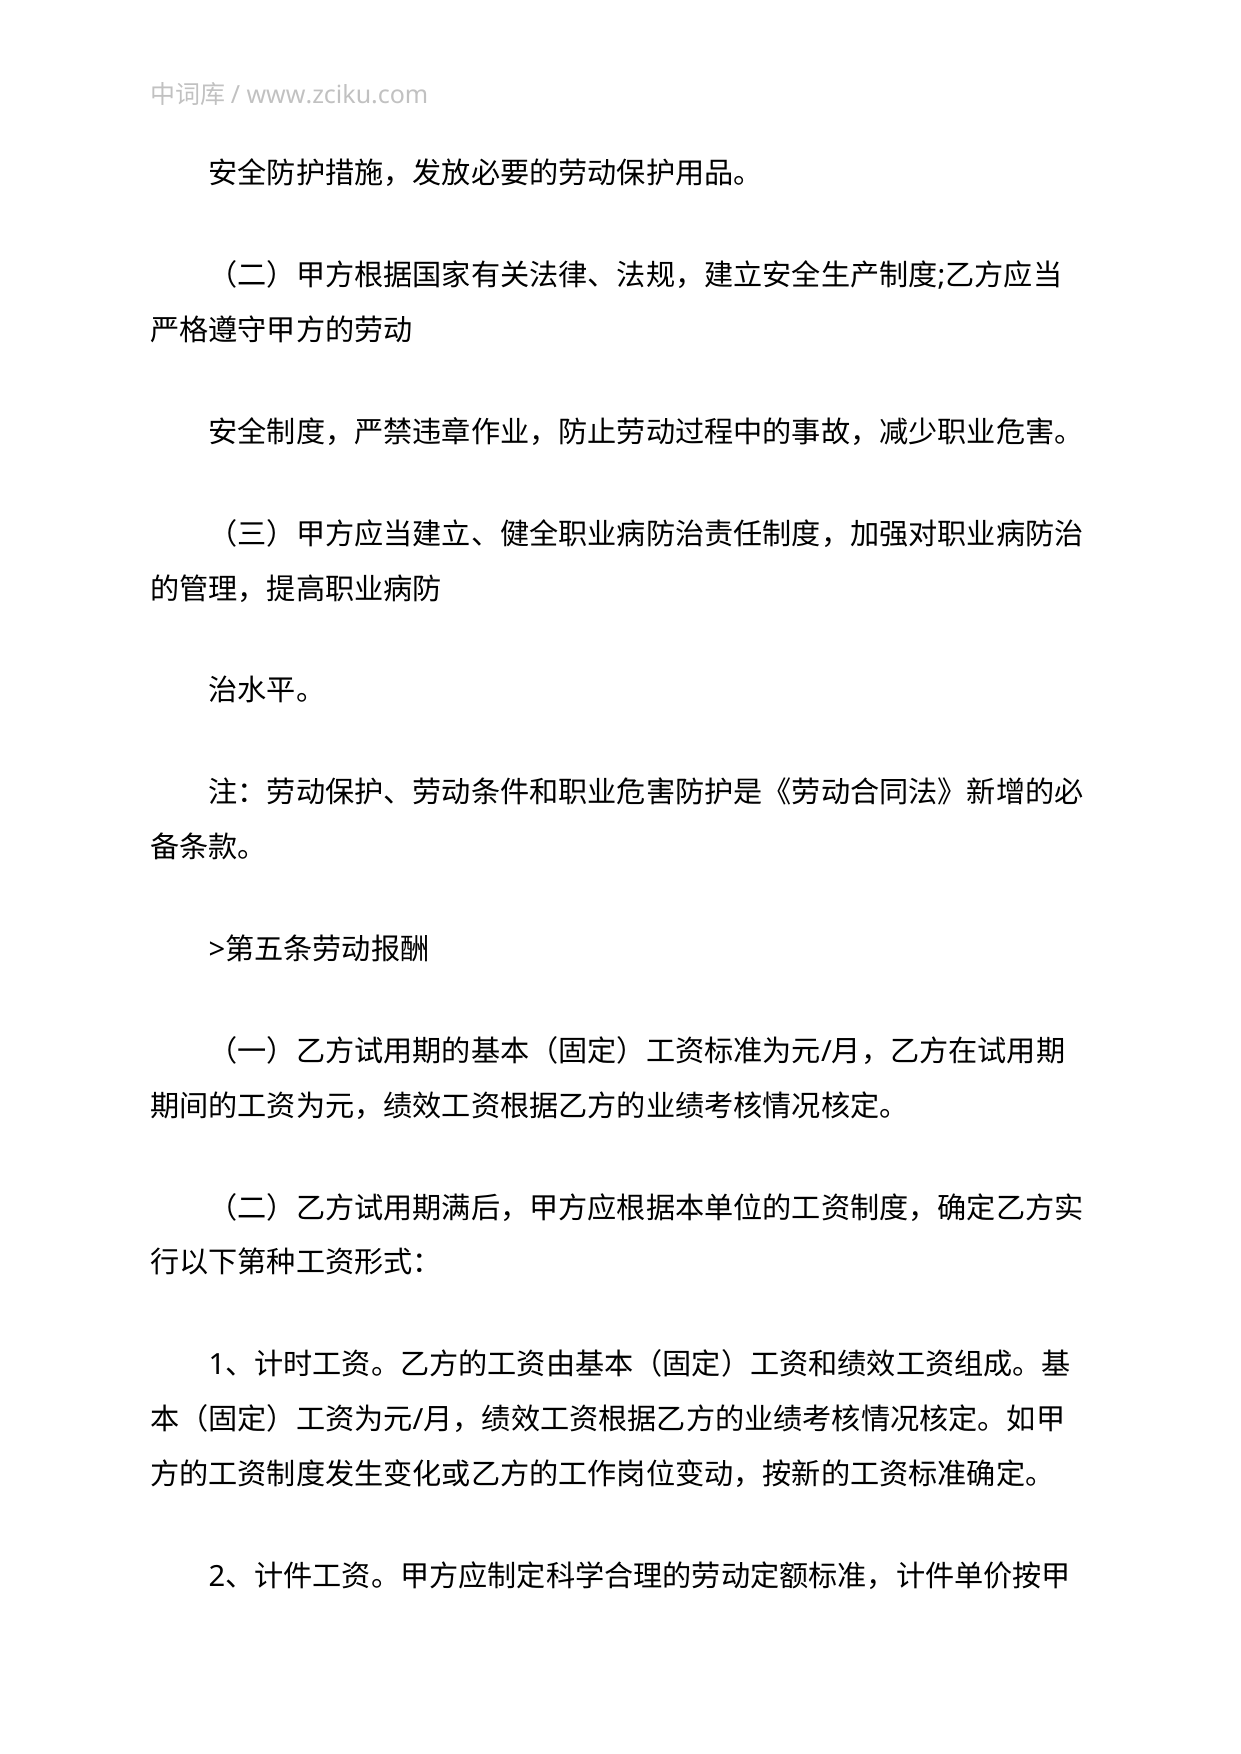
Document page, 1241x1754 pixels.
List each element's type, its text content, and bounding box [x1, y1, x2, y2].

text （二）乙方试用期满后，甲方应根据本单位的工资制度，确定乙方实行以下第种工资形式： [150, 1184, 1090, 1281]
text >第五条劳动报酬 [150, 925, 1090, 968]
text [150, 1553, 1090, 1595]
text 安全防护措施，发放必要的劳动保护用品。 [150, 150, 1090, 192]
text （二）甲方根据国家有关法律、法规，建立安全生产制度;乙方应当严格遵守甲方的劳动 [150, 252, 1090, 349]
text 注：劳动保护、劳动条件和职业危害防护是《劳动合同法》新增的必备条款。 [150, 769, 1090, 866]
text 1、计时工资。乙方的工资由基本（固定）工资和绩效工资组成。基本（固定）工资为元/月，绩效工资根据乙方的业绩考核情况核定。如甲方的工资制度发生变化或乙方的工作岗位变动，按新的工资标准确定。 [150, 1341, 1090, 1493]
text （三）甲方应当建立、健全职业病防治责任制度，加强对职业病防治的管理，提高职业病防 [150, 510, 1090, 607]
text 治水平。 [150, 667, 1090, 709]
text （一）乙方试用期的基本（固定）工资标准为元/月，乙方在试用期期间的工资为元，绩效工资根据乙方的业绩考核情况核定。 [150, 1027, 1090, 1125]
text 安全制度，严禁违章作业，防止劳动过程中的事故，减少职业危害。 [150, 408, 1090, 451]
